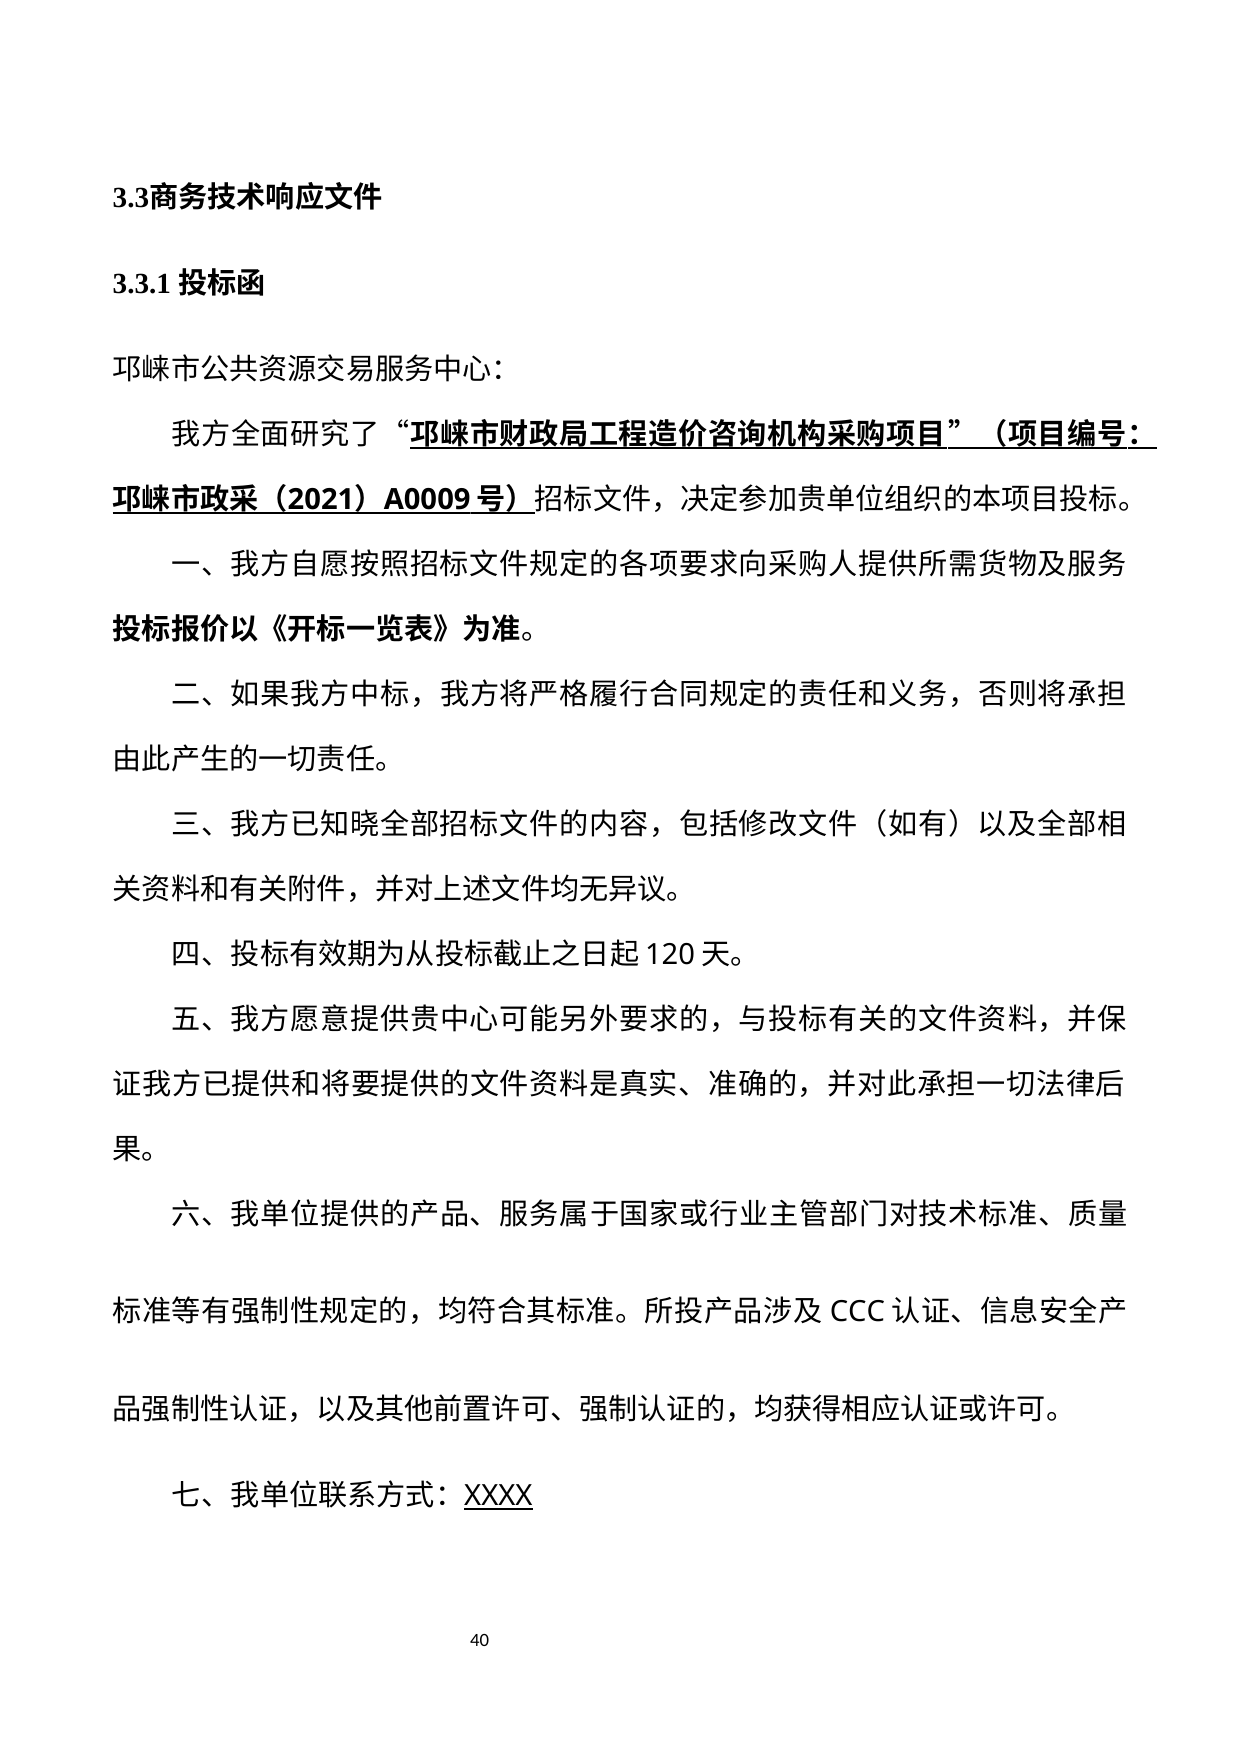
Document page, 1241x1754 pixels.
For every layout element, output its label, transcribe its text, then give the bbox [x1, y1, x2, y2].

list 我单位提供的产品、服务属于国家或行业主管部门对技术标准、质量标准等有强制性规定的，均符合其标准。所投产品涉及CCC认证、信息安全产品强制性认证，以及其他前置许可、强制认证的，均获得相应认证或许可。 [112, 1179, 1128, 1439]
list 投标有效期为从投标截止之日起120天。 [112, 919, 1128, 984]
text 邛崃市公共资源交易服务中心： [112, 334, 1128, 399]
list 我方已知晓全部招标文件的内容，包括修改文件（如有）以及全部相关资料和有关附件，并对上述文件均无异议。 [112, 789, 1128, 919]
list 投标函 [112, 248, 1128, 313]
list 如果我方中标，我方将严格履行合同规定的责任和义务，否则将承担由此产生的一切责任。 [112, 659, 1128, 789]
list 我单位联系方式：XXXX [112, 1460, 1128, 1525]
text 我方全面研究了“邛崃市财政局工程造价咨询机构采购项目”（项目编号：邛崃市政采（2021）A0009号）招标文件，决定参加贵单位组织的本项目投标。 [112, 399, 1128, 529]
list 我方自愿按照招标文件规定的各项要求向采购人提供所需货物及服务，投标报价以《开标一览表》为准。 [112, 529, 1128, 659]
list 我方愿意提供贵中心可能另外要求的，与投标有关的文件资料，并保证我方已提供和将要提供的文件资料是真实、准确的，并对此承担一切法律后果。 [112, 984, 1128, 1179]
list 商务技术响应文件 [112, 162, 1128, 227]
